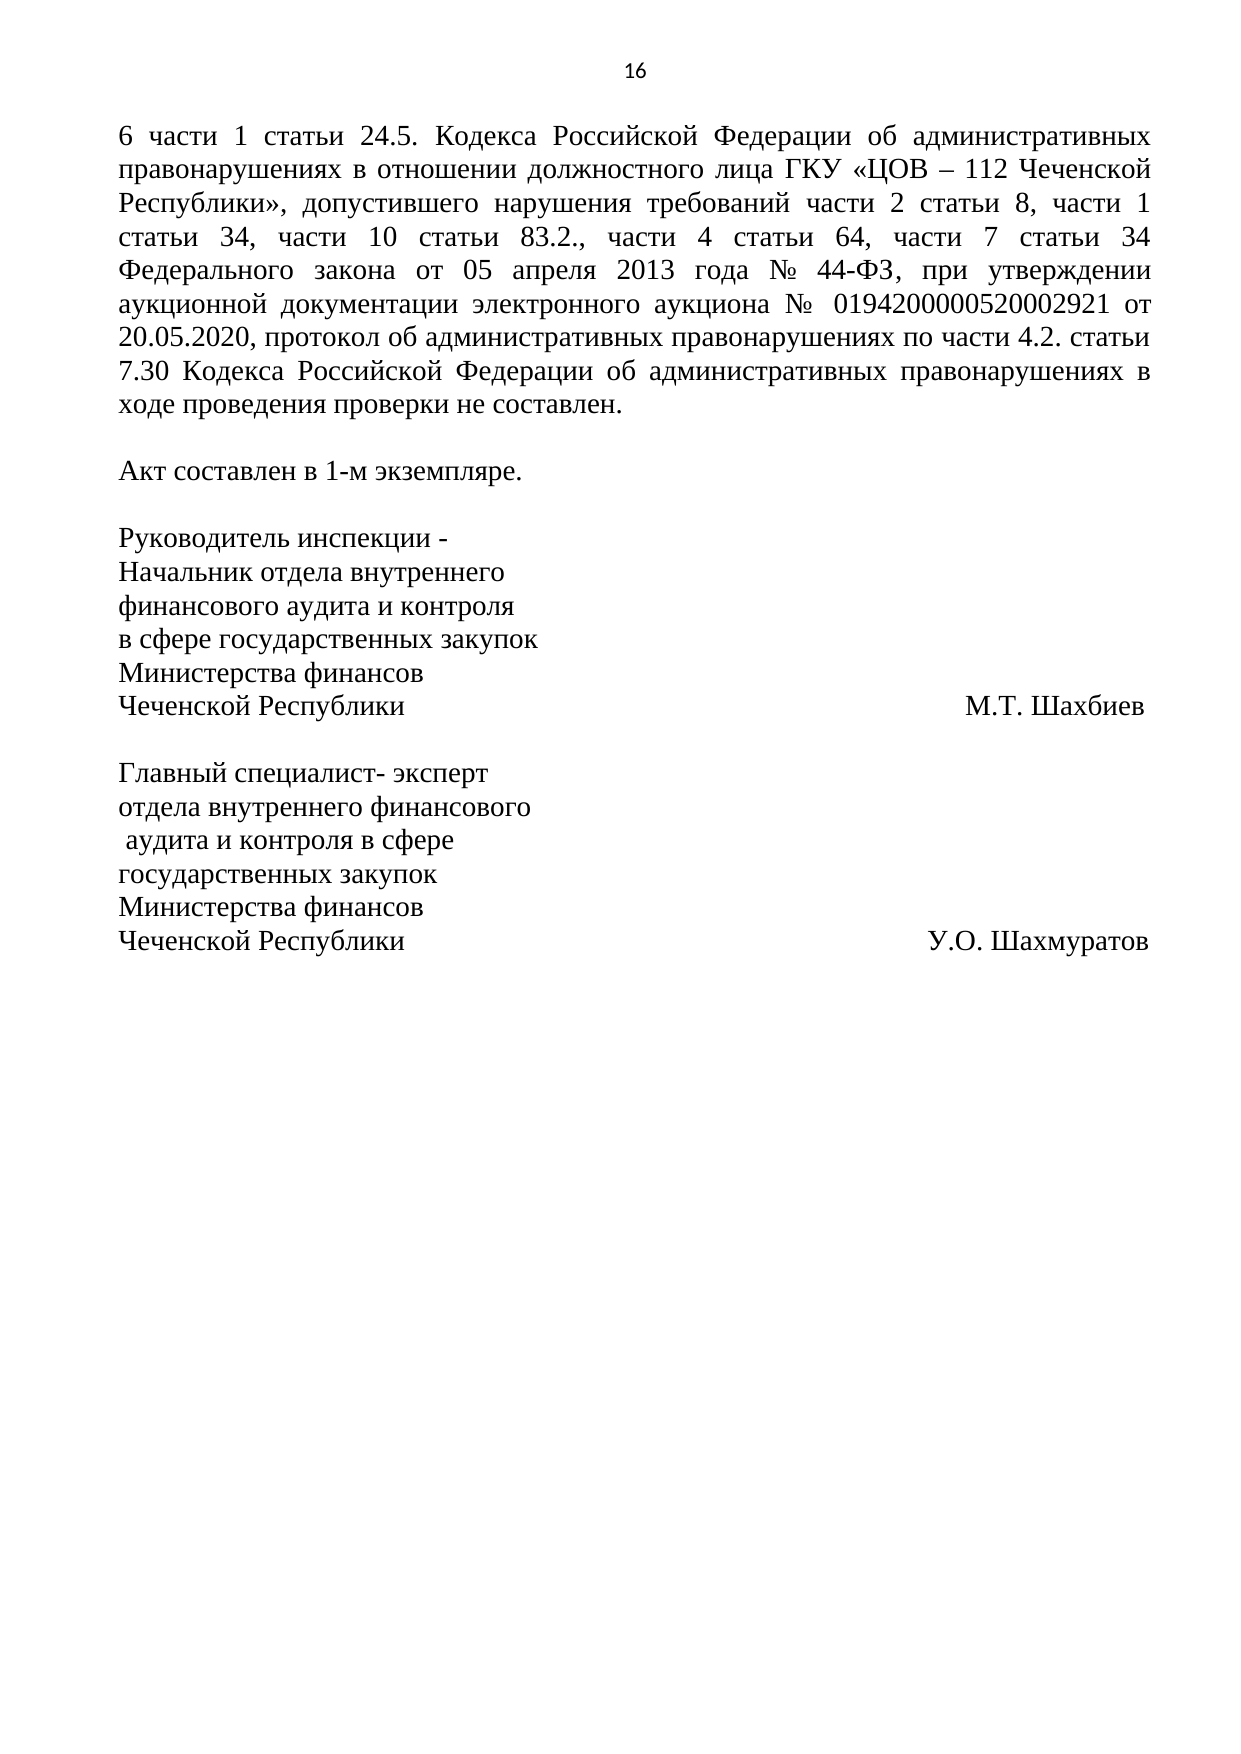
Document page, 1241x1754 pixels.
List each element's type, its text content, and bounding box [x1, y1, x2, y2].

text Начальник отдела внутреннего [118, 554, 1152, 588]
text Чеченской Республики М.Т. Шахбиев [118, 688, 1152, 722]
text Чеченской Республики У.О. Шахмуратов [118, 923, 1152, 957]
text Министерства финансов [118, 655, 1152, 688]
text в сфере государственных закупок [118, 621, 1152, 655]
text государственных закупок [118, 856, 1152, 889]
text Главный специалист- эксперт [118, 755, 1152, 789]
text аудита и контроля в сфере [118, 822, 1152, 856]
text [118, 118, 1152, 420]
text Руководитель инспекции - [118, 521, 1152, 554]
text Акт составлен в 1-м экземпляре. [118, 453, 1152, 487]
text отдела внутреннего финансового [118, 789, 1152, 822]
text Министерства финансов [118, 889, 1152, 923]
text финансового аудита и контроля [118, 588, 1152, 621]
